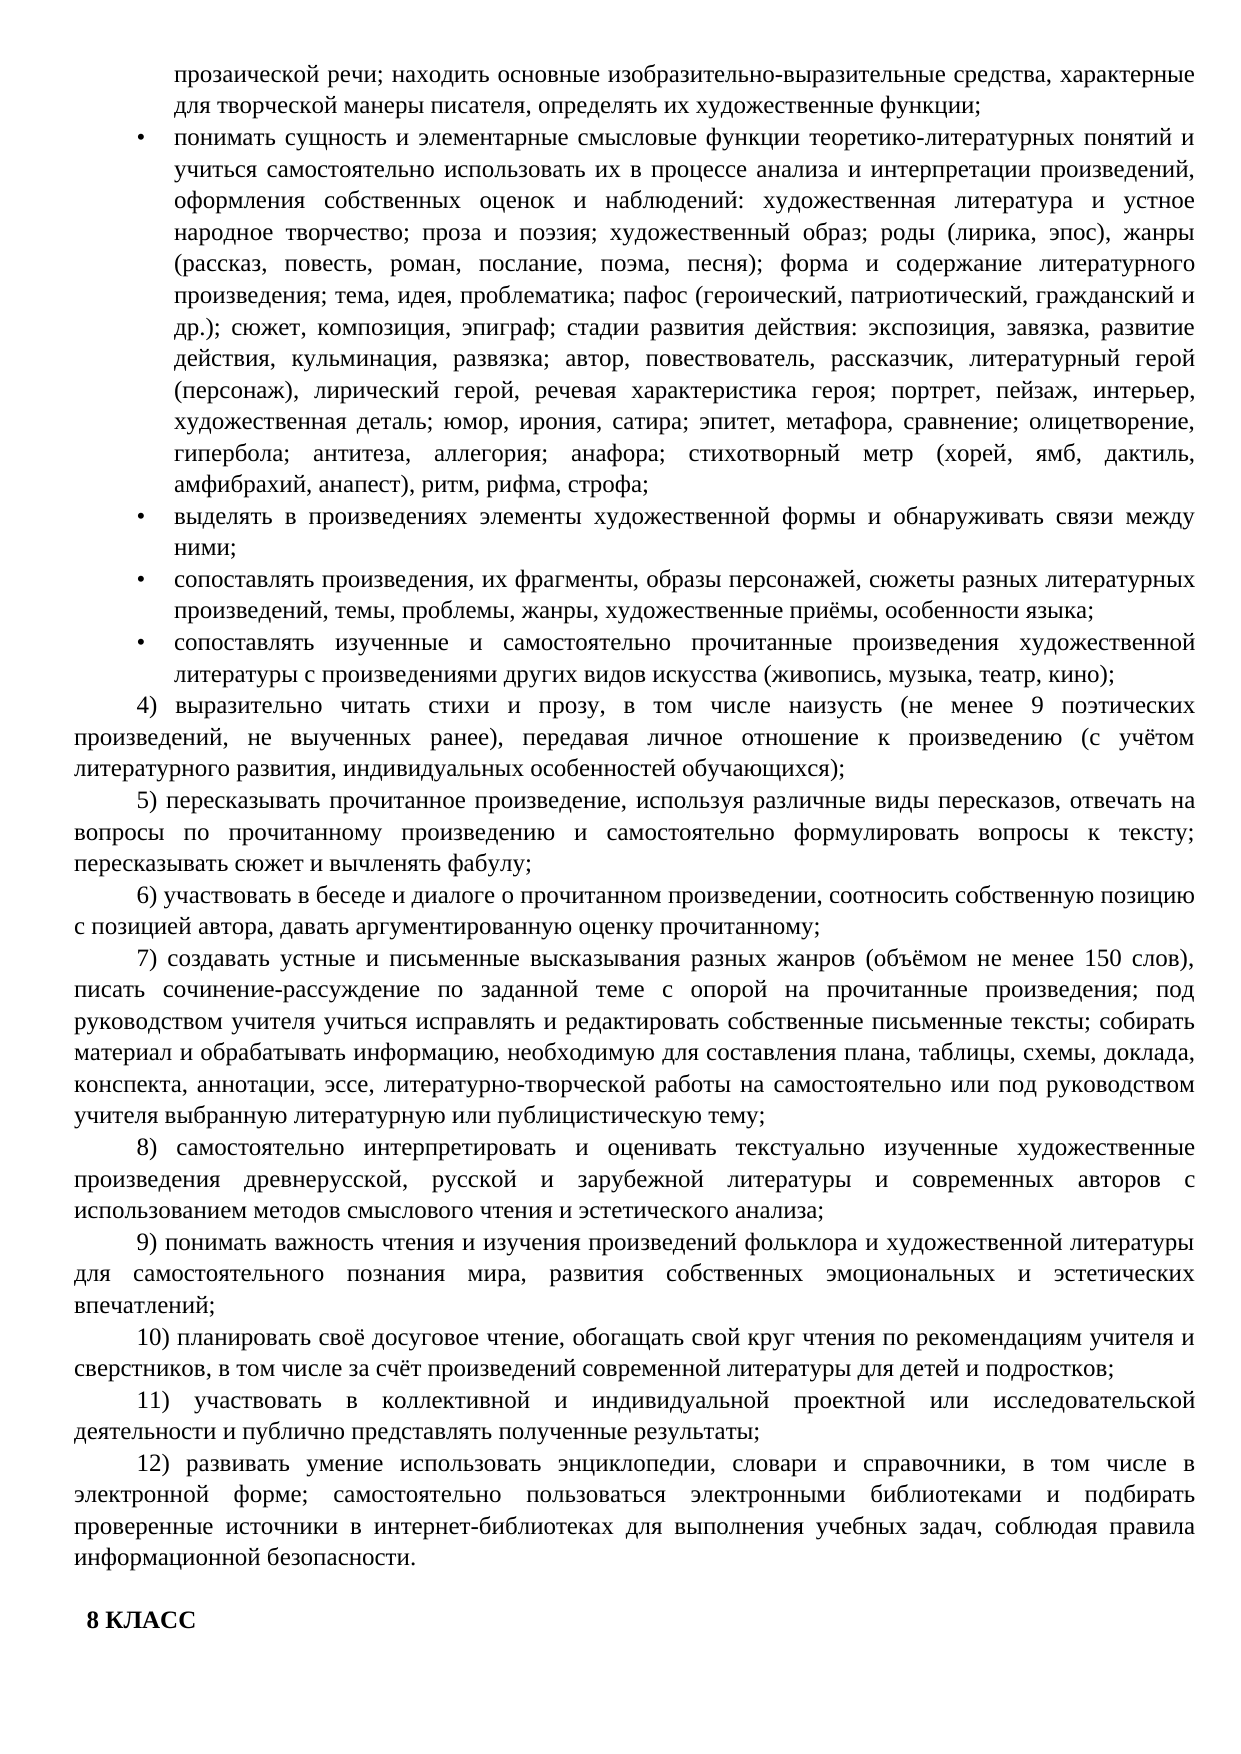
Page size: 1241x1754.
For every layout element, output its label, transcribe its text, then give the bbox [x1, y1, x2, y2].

text 4) выразительно читать стихи и прозу, в том числе наизусть (не менее 9 поэтических произведений, не выученных ранее), передавая личное отношение к произведению (с учётом литературного развития, индивидуальных особенностей обучающихся); [74, 690, 1196, 782]
text 8 КЛАСС [86, 1606, 1196, 1634]
text 7) создавать устные и письменные высказывания разных жанров (объёмом не менее 150 слов), писать сочинение-рассуждение по заданной теме с опорой на прочитанные произведения; под руководством учителя учиться исправлять и редактировать собственные письменные тексты; собирать материал и обрабатывать информацию, необходимую для составления плана, таблицы, схемы, доклада, конспекта, аннотации, эссе, литературно-творческой работы на самостоятельно или под руководством учителя выбранную литературную или публицистическую тему; [74, 943, 1196, 1129]
text 8) самостоятельно интерпретировать и оценивать текстуально изученные художественные произведения древнерусской, русской и зарубежной литературы и современных авторов с использованием методов смыслового чтения и эстетического анализа; [74, 1132, 1196, 1224]
text 5) пересказывать прочитанное произведение, используя различные виды пересказов, отвечать на вопросы по прочитанному произведению и самостоятельно формулировать вопросы к тексту; пересказывать сюжет и вычленять фабулу; [74, 785, 1196, 877]
list понимать сущность и элементарные смысловые функции теоретико-литературных понятий и учиться самостоятельно использовать их в процессе анализа и интерпретации произведений, оформления собственных оценок и наблюдений: художественная литература и устное народное творчество; проза и поэзия; художественный образ; роды (лирика, эпос), жанры (рассказ, повесть, роман, послание, поэма, песня); форма и содержание литературного произведения; тема, идея, проблематика; пафос (героический, патриотический, гражданский и др.); сюжет, композиция, эпиграф; стадии развития действия: экспозиция, завязка, развитие действия, кульминация, развязка; автор, повествователь, рассказчик, литературный герой (персонаж), лирический герой, речевая характеристика героя; портрет, пейзаж, интерьер, художественная деталь; юмор, ирония, сатира; эпитет, метафора, сравнение; олицетворение, гипербола; антитеза, аллегория; анафора; стихотворный метр (хорей, ямб, дактиль, амфибрахий, анапест), ритм, рифма, строфа; [136, 122, 1196, 498]
list выделять в произведениях элементы художественной формы и обнаруживать связи между ними; [136, 501, 1196, 561]
list сопоставлять произведения, их фрагменты, образы персонажей, сюжеты разных литературных произведений, темы, проблемы, жанры, художественные приёмы, особенности языка; [136, 564, 1196, 624]
text 6) участвовать в беседе и диалоге о прочитанном произведении, соотносить собственную позицию с позицией автора, давать аргументированную оценку прочитанному; [74, 880, 1196, 940]
text 10) планировать своё досуговое чтение, обогащать свой круг чтения по рекомендациям учителя и сверстников, в том числе за счёт произведений современной литературы для детей и подростков; [74, 1322, 1196, 1382]
text 9) понимать важность чтения и изучения произведений фольклора и художественной литературы для самостоятельного познания мира, развития собственных эмоциональных и эстетических впечатлений; [74, 1227, 1196, 1319]
text 11) участвовать в коллективной и индивидуальной проектной или исследовательской деятельности и публично представлять полученные результаты; [74, 1385, 1196, 1445]
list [136, 59, 1196, 119]
list сопоставлять изученные и самостоятельно прочитанные произведения художественной литературы с произведениями других видов искусства (живопись, музыка, театр, кино); [136, 627, 1196, 687]
text 12) развивать умение использовать энциклопедии, словари и справочники, в том числе в электронной форме; самостоятельно пользоваться электронными библиотеками и подбирать проверенные источники в интернет-библиотеках для выполнения учебных задач, соблюдая правила информационной безопасности. [74, 1448, 1196, 1571]
